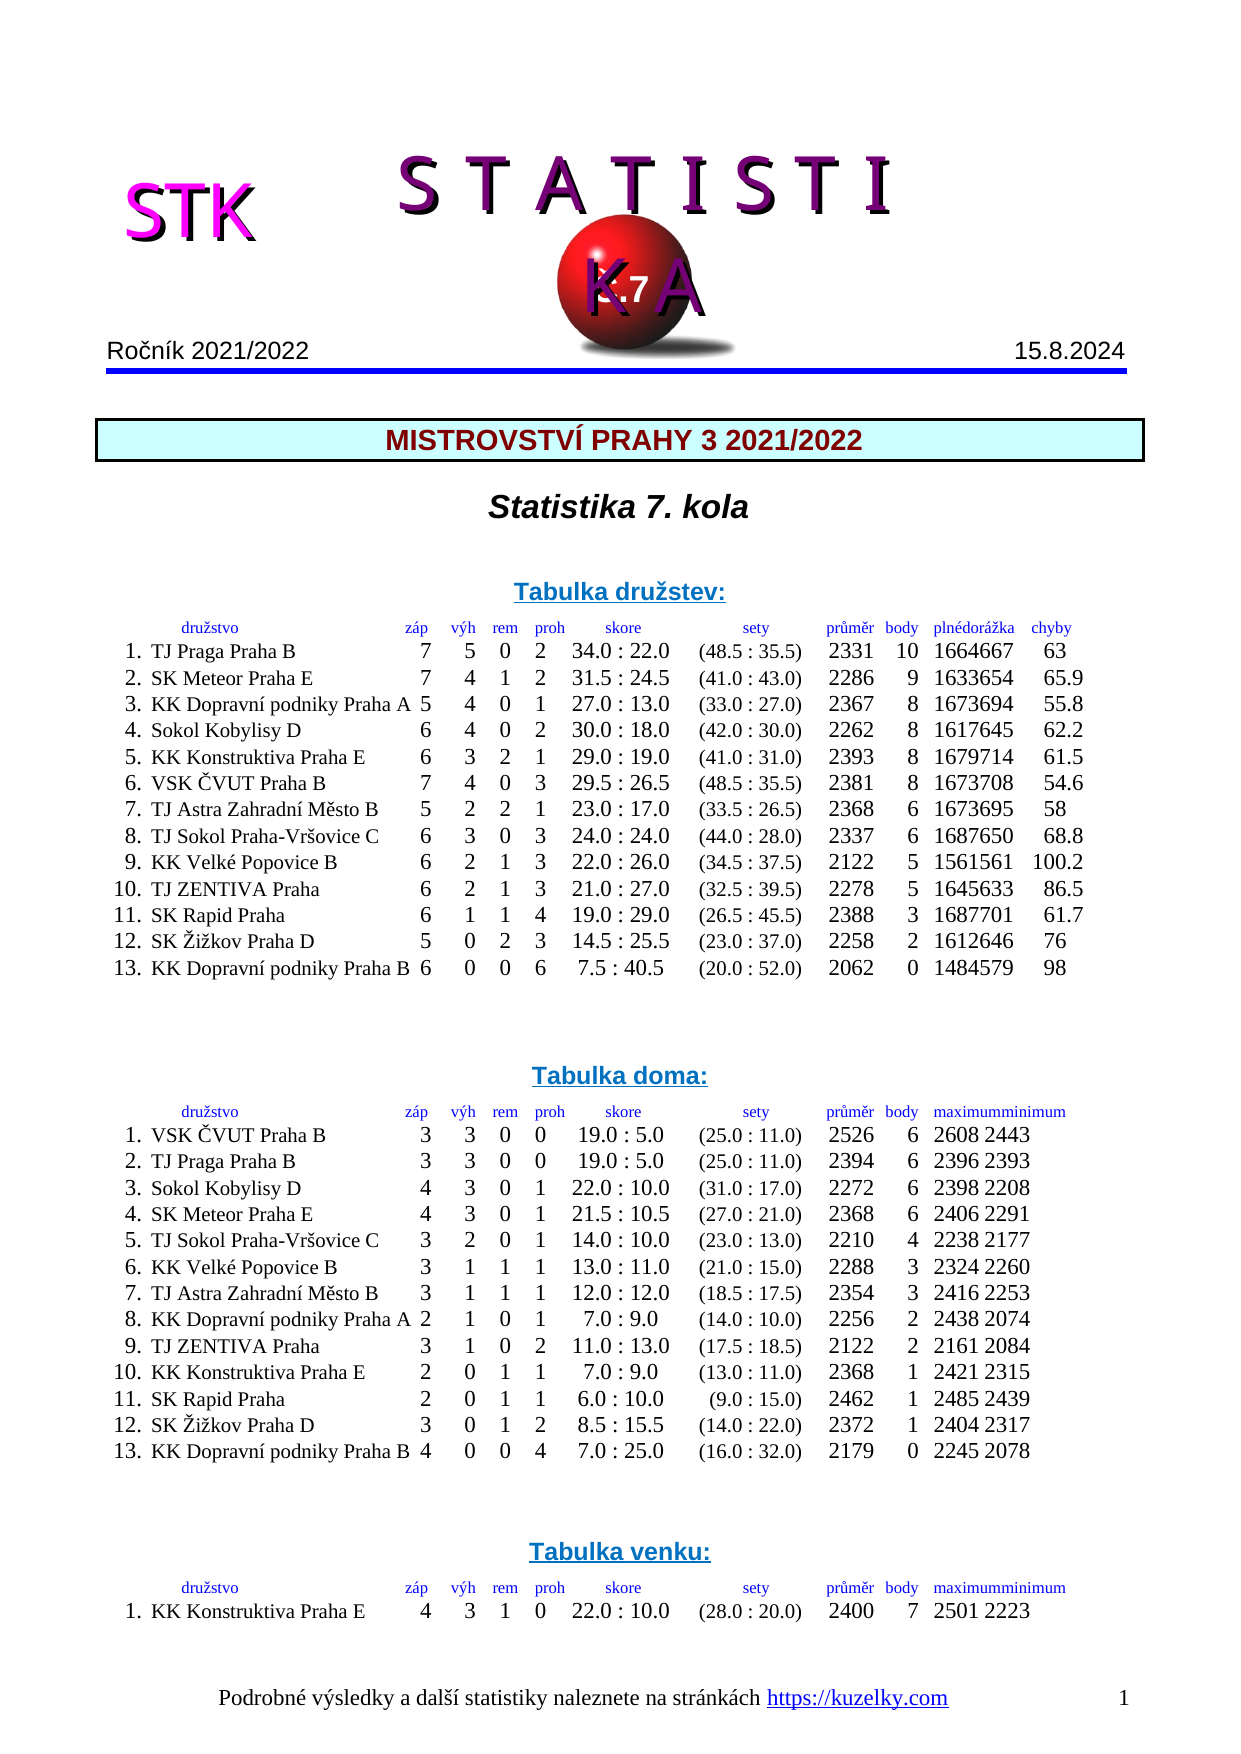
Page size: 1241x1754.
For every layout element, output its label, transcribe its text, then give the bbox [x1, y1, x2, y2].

text družstvo záp výh rem proh skore sety průměr body maximum minimum [106, 1578, 1134, 1597]
text 13. KK Dopravní podniky Praha B 4 0 0 4 7.0 : 25.0 (16.0 : 32.0) 2179 0 2245 2078 [106, 1437, 1134, 1464]
text družstvo záp výh rem proh skore sety průměr body plné dorážka chyby [106, 618, 1134, 637]
text 8. TJ Sokol Praha-Vršovice C 6 3 0 3 24.0 : 24.0 (44.0 : 28.0) 2337 6 1687 650 68.8 [106, 822, 1134, 848]
text 5. KK Konstruktiva Praha E 6 3 2 1 29.0 : 19.0 (41.0 : 31.0) 2393 8 1679 714 61.5 [106, 743, 1134, 769]
text 4. Sokol Kobylisy D 6 4 0 2 30.0 : 18.0 (42.0 : 30.0) 2262 8 1617 645 62.2 [106, 716, 1134, 743]
text Č.7 [106, 267, 587, 310]
text 1. TJ Praga Praha B 7 5 0 2 34.0 : 22.0 (48.5 : 35.5) 2331 10 1664 667 63 [106, 637, 1134, 664]
text 11. SK Rapid Praha 6 1 1 4 19.0 : 29.0 (26.5 : 45.5) 2388 3 1687 701 61.7 [106, 901, 1134, 927]
text 8. KK Dopravní podniky Praha A 2 1 0 1 7.0 : 9.0 (14.0 : 10.0) 2256 2 2438 2074 [106, 1306, 1134, 1332]
text 6. VSK ČVUT Praha B 7 4 0 3 29.5 : 26.5 (48.5 : 35.5) 2381 8 1673 708 54.6 [106, 769, 1134, 796]
text 1. VSK ČVUT Praha B 3 3 0 0 19.0 : 5.0 (25.0 : 11.0) 2526 6 2608 2443 [106, 1121, 1134, 1147]
text 2. TJ Praga Praha B 3 3 0 0 19.0 : 5.0 (25.0 : 11.0) 2394 6 2396 2393 [106, 1147, 1134, 1174]
text 12. SK Žižkov Praha D 5 0 2 3 14.5 : 25.5 (23.0 : 37.0) 2258 2 1612 646 76 [106, 927, 1134, 954]
text Tabulka doma: [94, 1061, 1145, 1089]
text 1. KK Konstruktiva Praha E 4 3 1 0 22.0 : 10.0 (28.0 : 20.0) 2400 7 2501 2223 [106, 1597, 1134, 1623]
text 7. TJ Astra Zahradní Město B 3 1 1 1 12.0 : 12.0 (18.5 : 17.5) 2354 3 2416 2253 [106, 1279, 1134, 1306]
text 6. KK Velké Popovice B 3 1 1 1 13.0 : 11.0 (21.0 : 15.0) 2288 3 2324 2260 [106, 1253, 1134, 1279]
text Tabulka družstev: [94, 577, 1145, 606]
text 3. KK Dopravní podniky Praha A 5 4 0 1 27.0 : 13.0 (33.0 : 27.0) 2367 8 1673 694 55.8 [106, 690, 1134, 716]
text 13. KK Dopravní podniky Praha B 6 0 0 6 7.5 : 40.5 (20.0 : 52.0) 2062 0 1484 579 98 [106, 954, 1134, 980]
text 4. SK Meteor Praha E 4 3 0 1 21.5 : 10.5 (27.0 : 21.0) 2368 6 2406 2291 [106, 1200, 1134, 1226]
text Č.7 [687, 267, 1134, 310]
text 7. TJ Astra Zahradní Město B 5 2 2 1 23.0 : 17.0 (33.5 : 26.5) 2368 6 1673 695 58 [106, 796, 1134, 822]
text 9. KK Velké Popovice B 6 2 1 3 22.0 : 26.0 (34.5 : 37.5) 2122 5 1561 561 100.2 [106, 848, 1134, 874]
text družstvo záp výh rem proh skore sety průměr body maximum minimum [106, 1102, 1134, 1121]
text Č.7 [609, 267, 671, 310]
text 5. TJ Sokol Praha-Vršovice C 3 2 0 1 14.0 : 10.0 (23.0 : 13.0) 2210 4 2238 2177 [106, 1226, 1134, 1253]
text 11. SK Rapid Praha 2 0 1 1 6.0 : 10.0 (9.0 : 15.0) 2462 1 2485 2439 [106, 1384, 1134, 1411]
text 10. TJ ZENTIVA Praha 6 2 1 3 21.0 : 27.0 (32.5 : 39.5) 2278 5 1645 633 86.5 [106, 874, 1134, 901]
text Ročník 2021/2022 15.8.2024 [106, 336, 1134, 365]
text Tabulka venku: [94, 1537, 1145, 1565]
text 9. TJ ZENTIVA Praha 3 1 0 2 11.0 : 13.0 (17.5 : 18.5) 2122 2 2161 2084 [106, 1332, 1134, 1358]
text Statistika 7. kola [106, 487, 1134, 526]
text 12. SK Žižkov Praha D 3 0 1 2 8.5 : 15.5 (14.0 : 22.0) 2372 1 2404 2317 [106, 1411, 1134, 1437]
subtitle Mistrovství Prahy 3 2021/2022 [98, 421, 1142, 459]
text 2. SK Meteor Praha E 7 4 1 2 31.5 : 24.5 (41.0 : 43.0) 2286 9 1633 654 65.9 [106, 664, 1134, 690]
text 10. KK Konstruktiva Praha E 2 0 1 1 7.0 : 9.0 (13.0 : 11.0) 2368 1 2421 2315 [106, 1358, 1134, 1384]
text 3. Sokol Kobylisy D 4 3 0 1 22.0 : 10.0 (31.0 : 17.0) 2272 6 2398 2208 [106, 1174, 1134, 1200]
